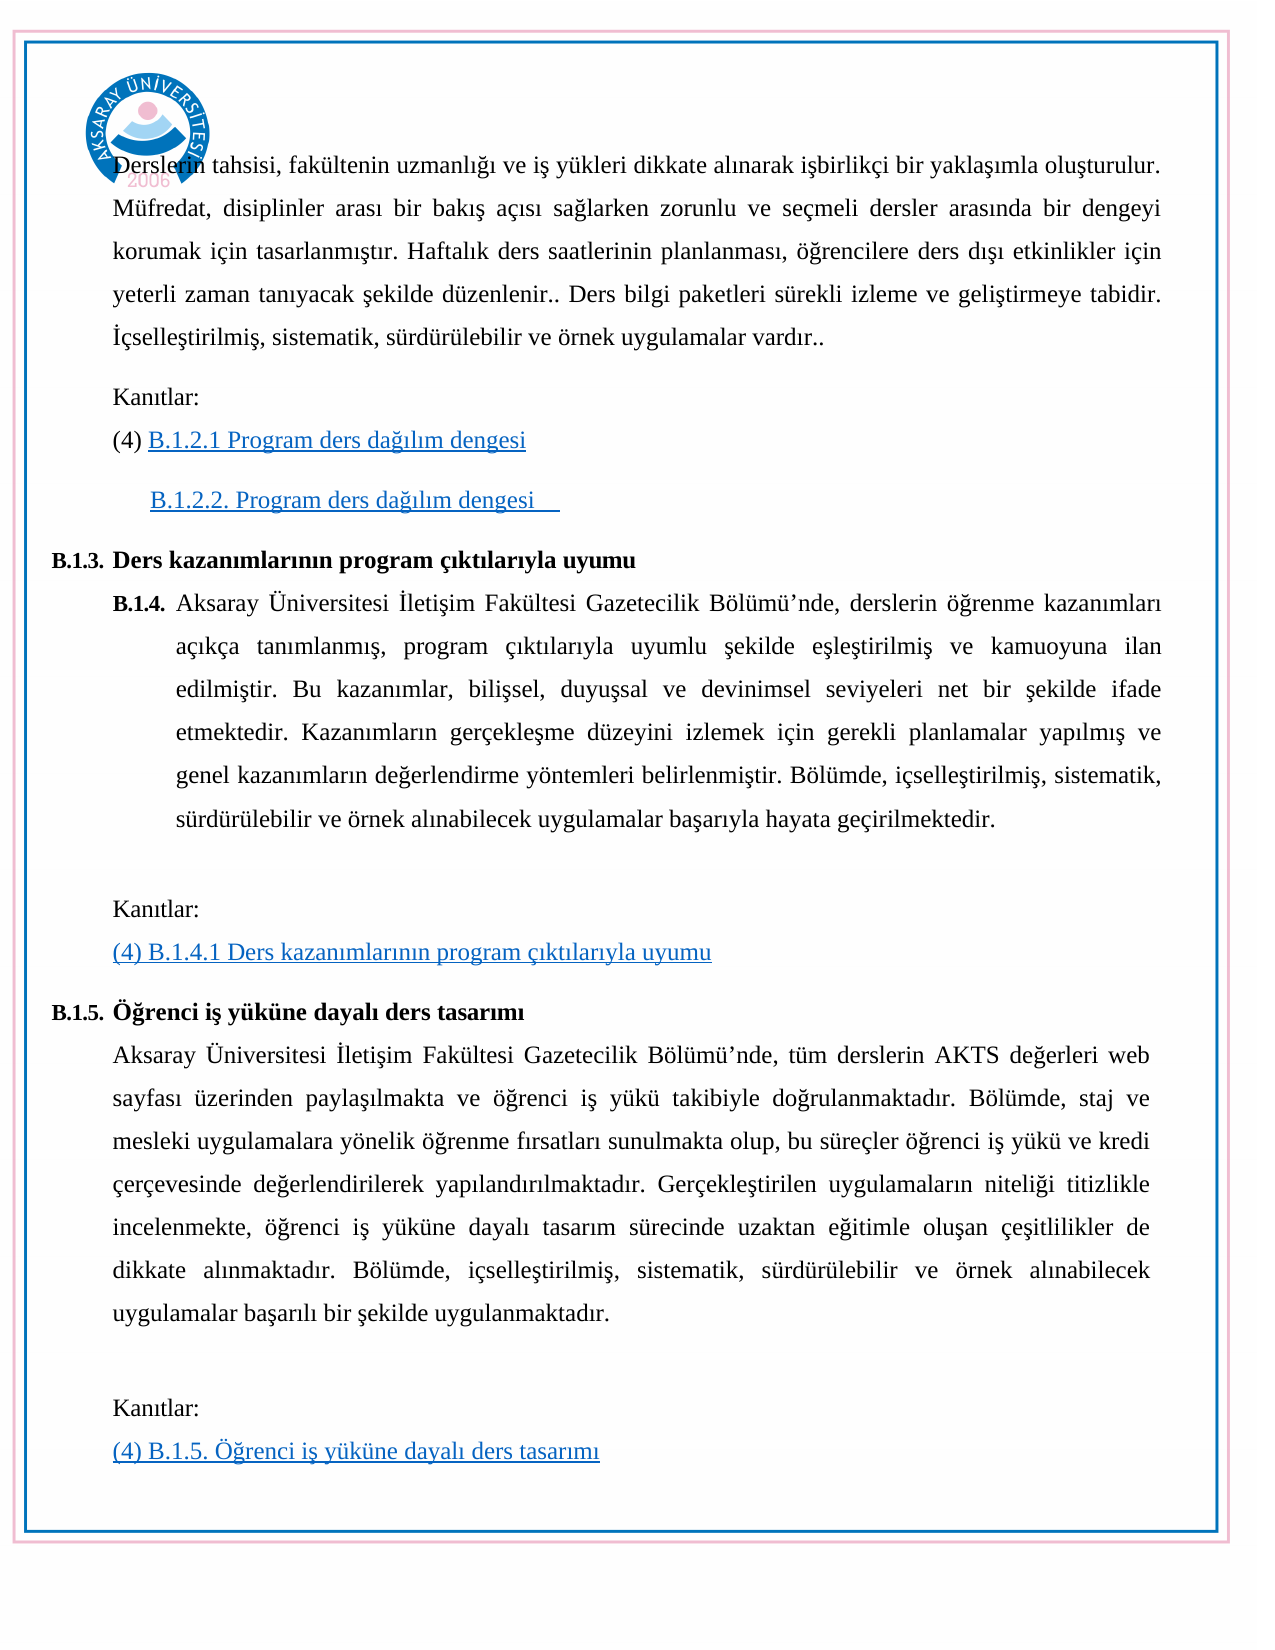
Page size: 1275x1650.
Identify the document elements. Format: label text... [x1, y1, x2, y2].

subtitle Kanıtlar: [112, 1393, 1162, 1422]
list Ders kazanımlarının program çıktılarıyla uyumu [51, 545, 1162, 574]
text Aksaray Üniversitesi İletişim Fakültesi Gazetecilik Bölümü’nde, tüm derslerin AKTS değerleri web sayfası üzerinden paylaşılmakta ve öğrenci iş yükü takibiyle doğrulanmaktadır. Bölümde, staj ve mesleki uygulamalara yönelik öğrenme fırsatları sunulmakta olup, bu süreçler öğrenci iş yükü ve kredi çerçevesinde değerlendirilerek yapılandırılmaktadır. Gerçekleştirilen uygulamaların niteliği titizlikle incelenmekte, öğrenci iş yüküne dayalı tasarım sürecinde uzaktan eğitimle oluşan çeşitlilikler de dikkate alınmaktadır. Bölümde, içselleştirilmiş, sistematik, sürdürülebilir ve örnek alınabilecek uygulamalar başarılı bir şekilde uygulanmaktadır. [112, 1040, 1151, 1327]
text Derslerin tahsisi, fakültenin uzmanlığı ve iş yükleri dikkate alınarak işbirlikçi bir yaklaşımla oluşturulur. Müfredat, disiplinler arası bir bakış açısı sağlarken zorunlu ve seçmeli dersler arasında bir dengeyi korumak için tasarlanmıştır. Haftalık ders saatlerinin planlanması, öğrencilere ders dışı etkinlikler için yeterli zaman tanıyacak şekilde düzenlenir.. Ders bilgi paketleri sürekli izleme ve geliştirmeye tabidir. İçselleştirilmiş, sistematik, sürdürülebilir ve örnek uygulamalar vardır.. [112, 150, 1162, 351]
text (4) B.1.4.1 Ders kazanımlarının program çıktılarıyla uyumu [112, 937, 1162, 966]
subtitle Kanıtlar: [112, 382, 1162, 411]
text (4) B.1.5. Öğrenci iş yüküne dayalı ders tasarımı [112, 1436, 1162, 1465]
subtitle Kanıtlar: [112, 894, 1162, 922]
list Öğrenci iş yüküne dayalı ders tasarımı [51, 997, 1162, 1025]
text B.1.2.2. Program ders dağılım dengesi [112, 485, 1162, 514]
list Aksaray Üniversitesi İletişim Fakültesi Gazetecilik Bölümü’nde, derslerin öğrenme kazanımları açıkça tanımlanmış, program çıktılarıyla uyumlu şekilde eşleştirilmiş ve kamuoyuna ilan edilmiştir. Bu kazanımlar, bilişsel, duyuşsal ve devinimsel seviyeleri net bir şekilde ifade etmektedir. Kazanımların gerçekleşme düzeyini izlemek için gerekli planlamalar yapılmış ve genel kazanımların değerlendirme yöntemleri belirlenmiştir. Bölümde, içselleştirilmiş, sistematik, sürdürülebilir ve örnek alınabilecek uygulamalar başarıyla hayata geçirilmektedir. [113, 588, 1162, 832]
picture [0, 1, 1257, 1650]
text (4) B.1.2.1 Program ders dağılım dengesi [112, 425, 1162, 454]
